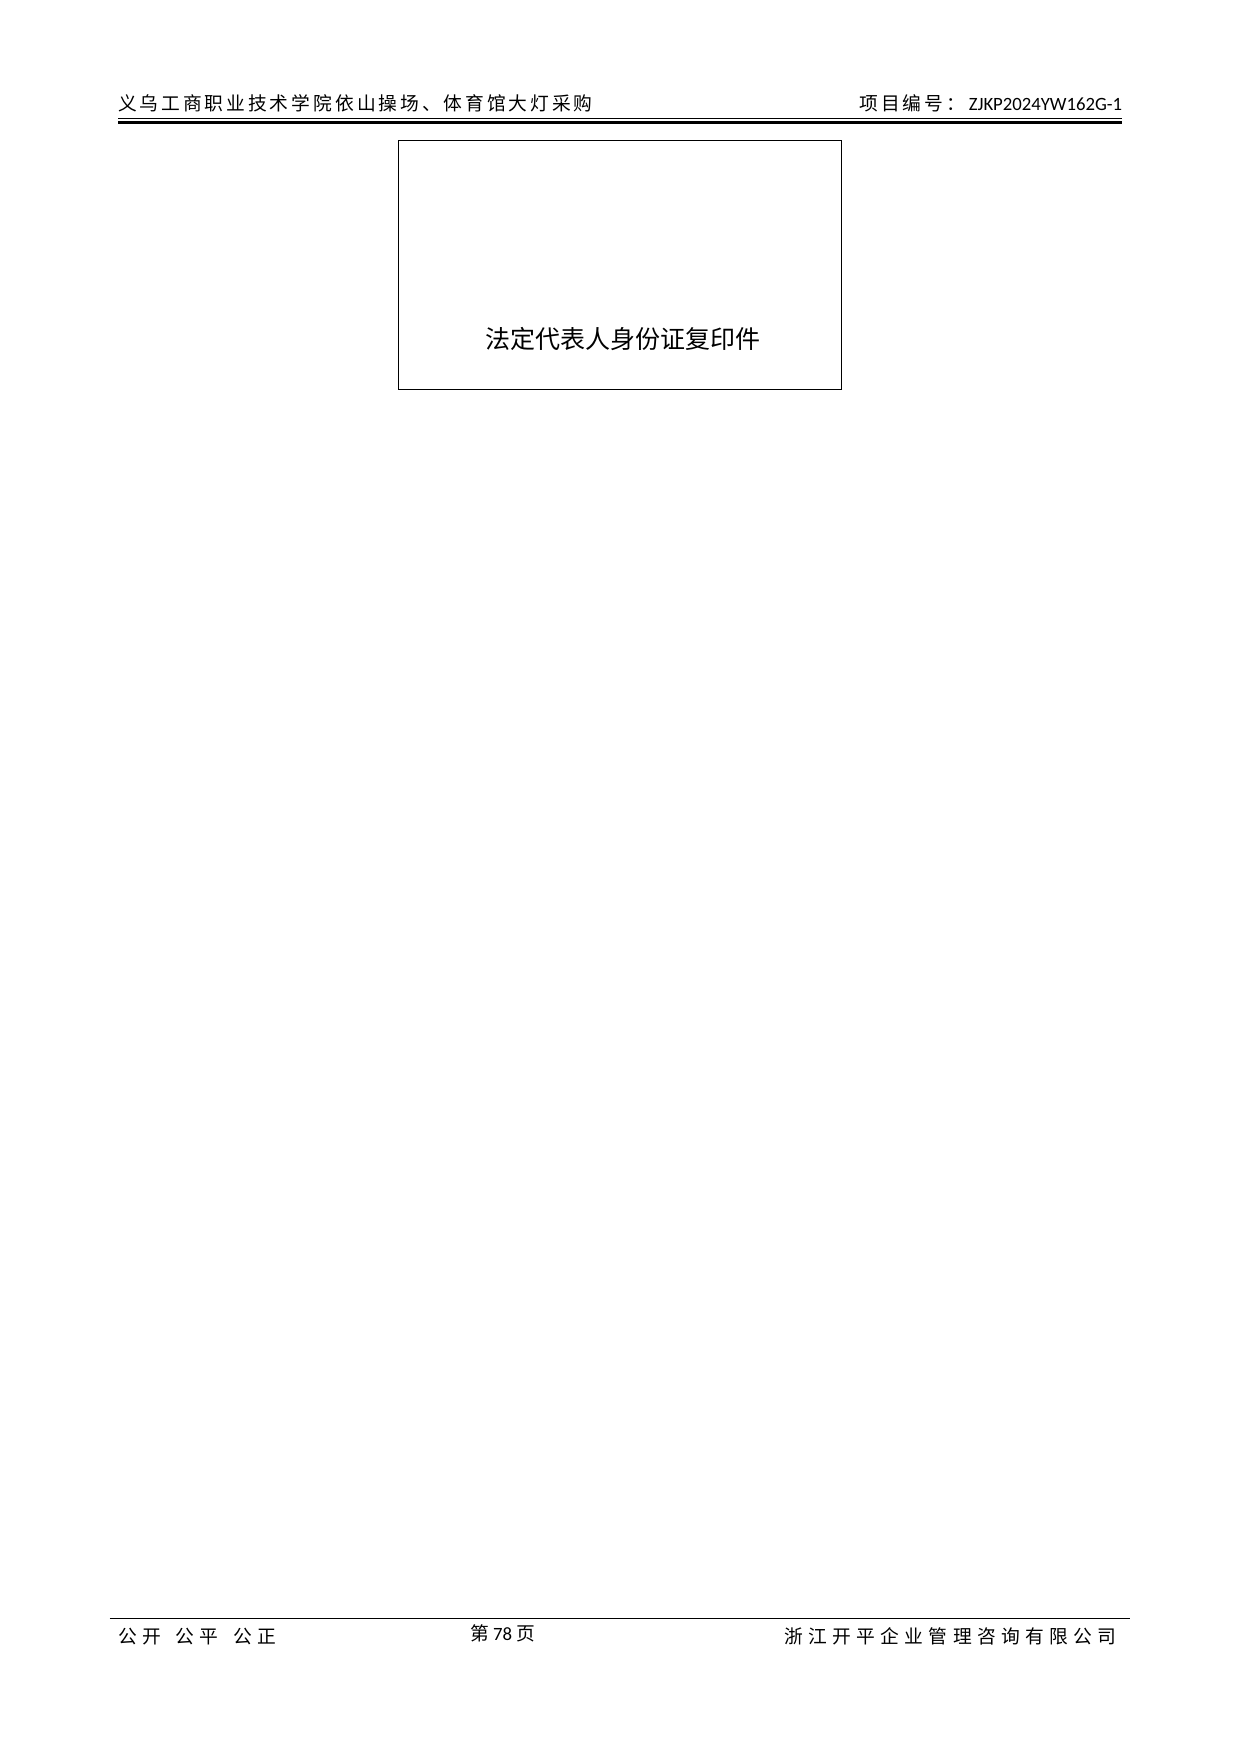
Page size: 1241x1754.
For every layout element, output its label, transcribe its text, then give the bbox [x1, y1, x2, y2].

table_header 法定代表人身份证复印件 [399, 141, 841, 389]
